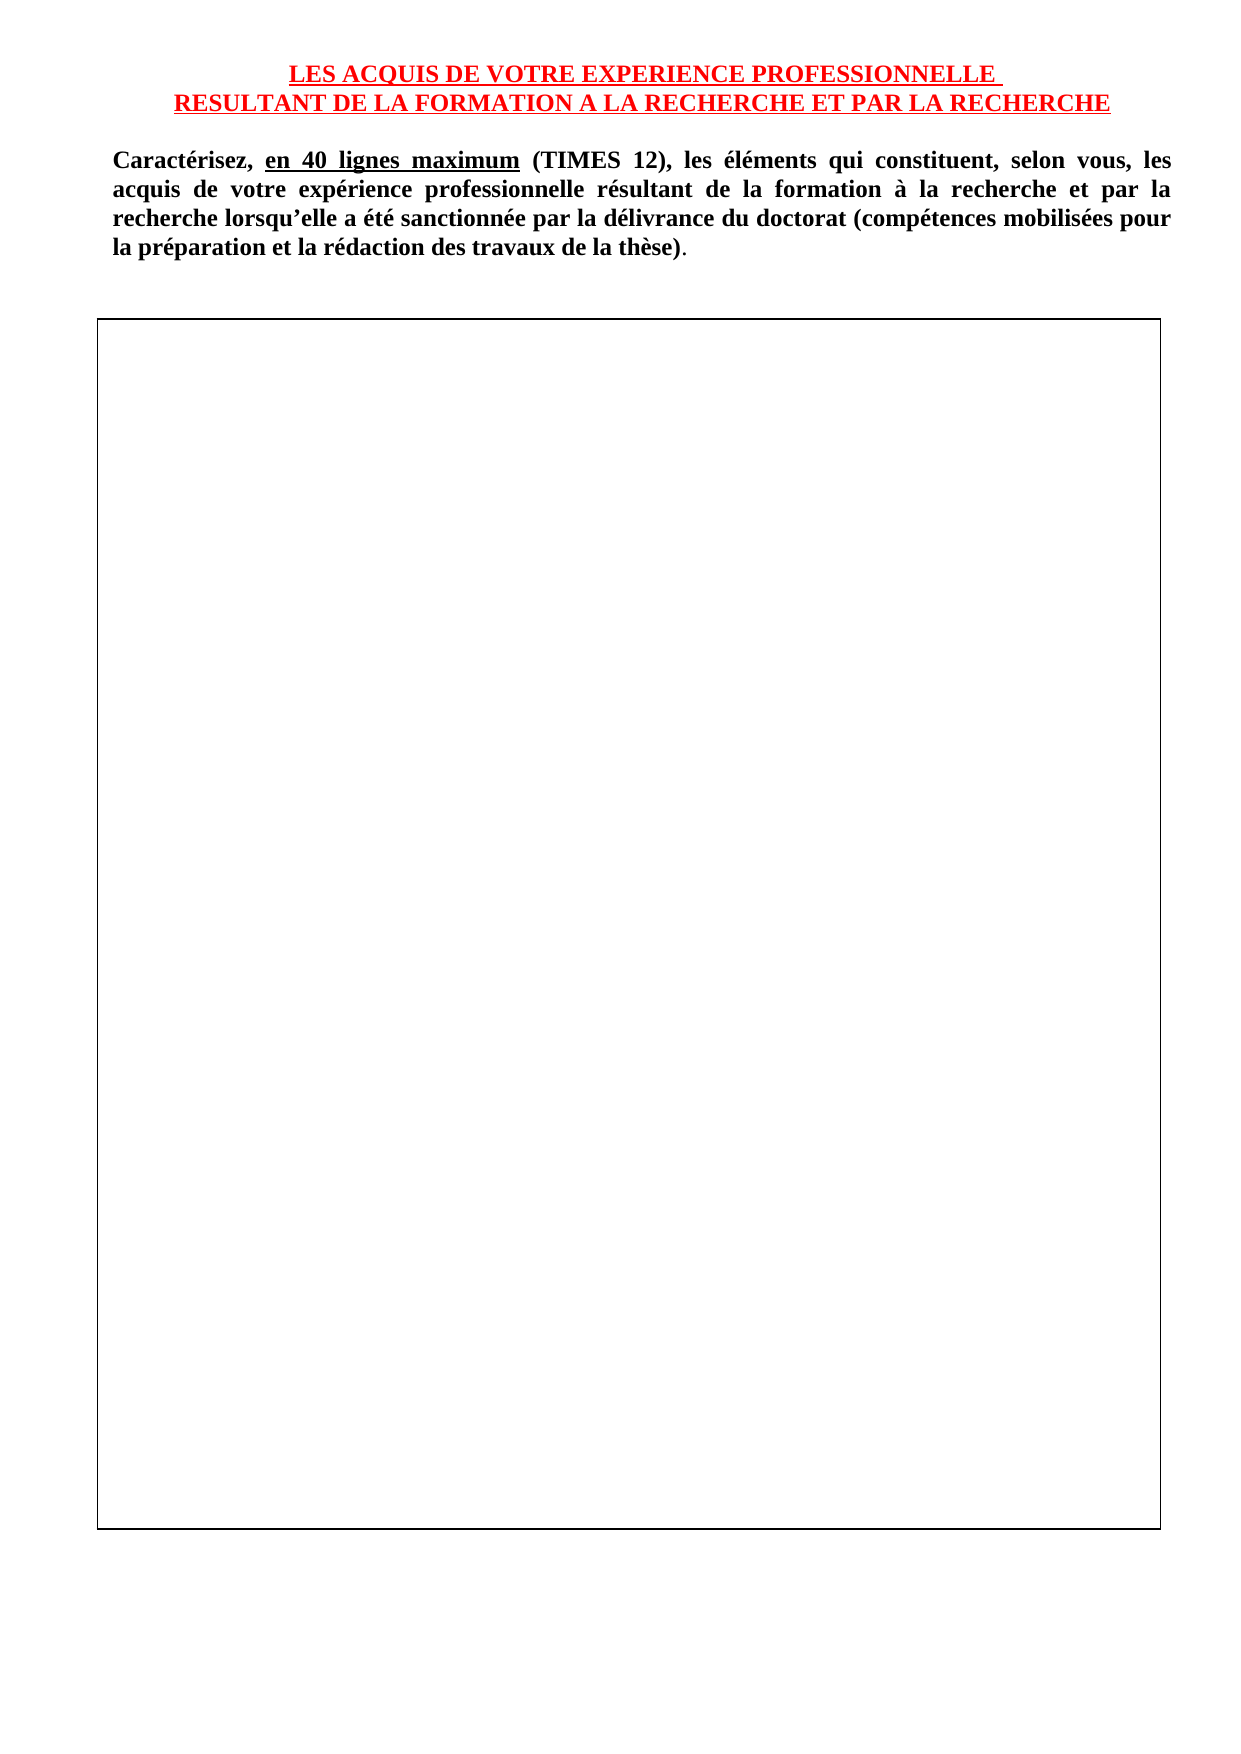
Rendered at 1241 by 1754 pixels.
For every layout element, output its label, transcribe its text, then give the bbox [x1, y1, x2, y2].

text RESULTANT DE LA FORMATION A LA RECHERCHE ET PAR LA RECHERCHE [112, 88, 1173, 117]
text LES ACQUIS DE VOTRE EXPERIENCE PROFESSIONNELLE [112, 59, 1173, 88]
table_header [98, 320, 1160, 1528]
text Caractérisez, en 40 lignes maximum (TIMES 12), les éléments qui constituent, selon vous, les acquis de votre expérience professionnelle résultant de la formation à la recherche et par la recherche lorsqu’elle a été sanctionnée par la délivrance du doctorat (compétences mobilisées pour la préparation et la rédaction des travaux de la thèse). [112, 145, 1173, 260]
